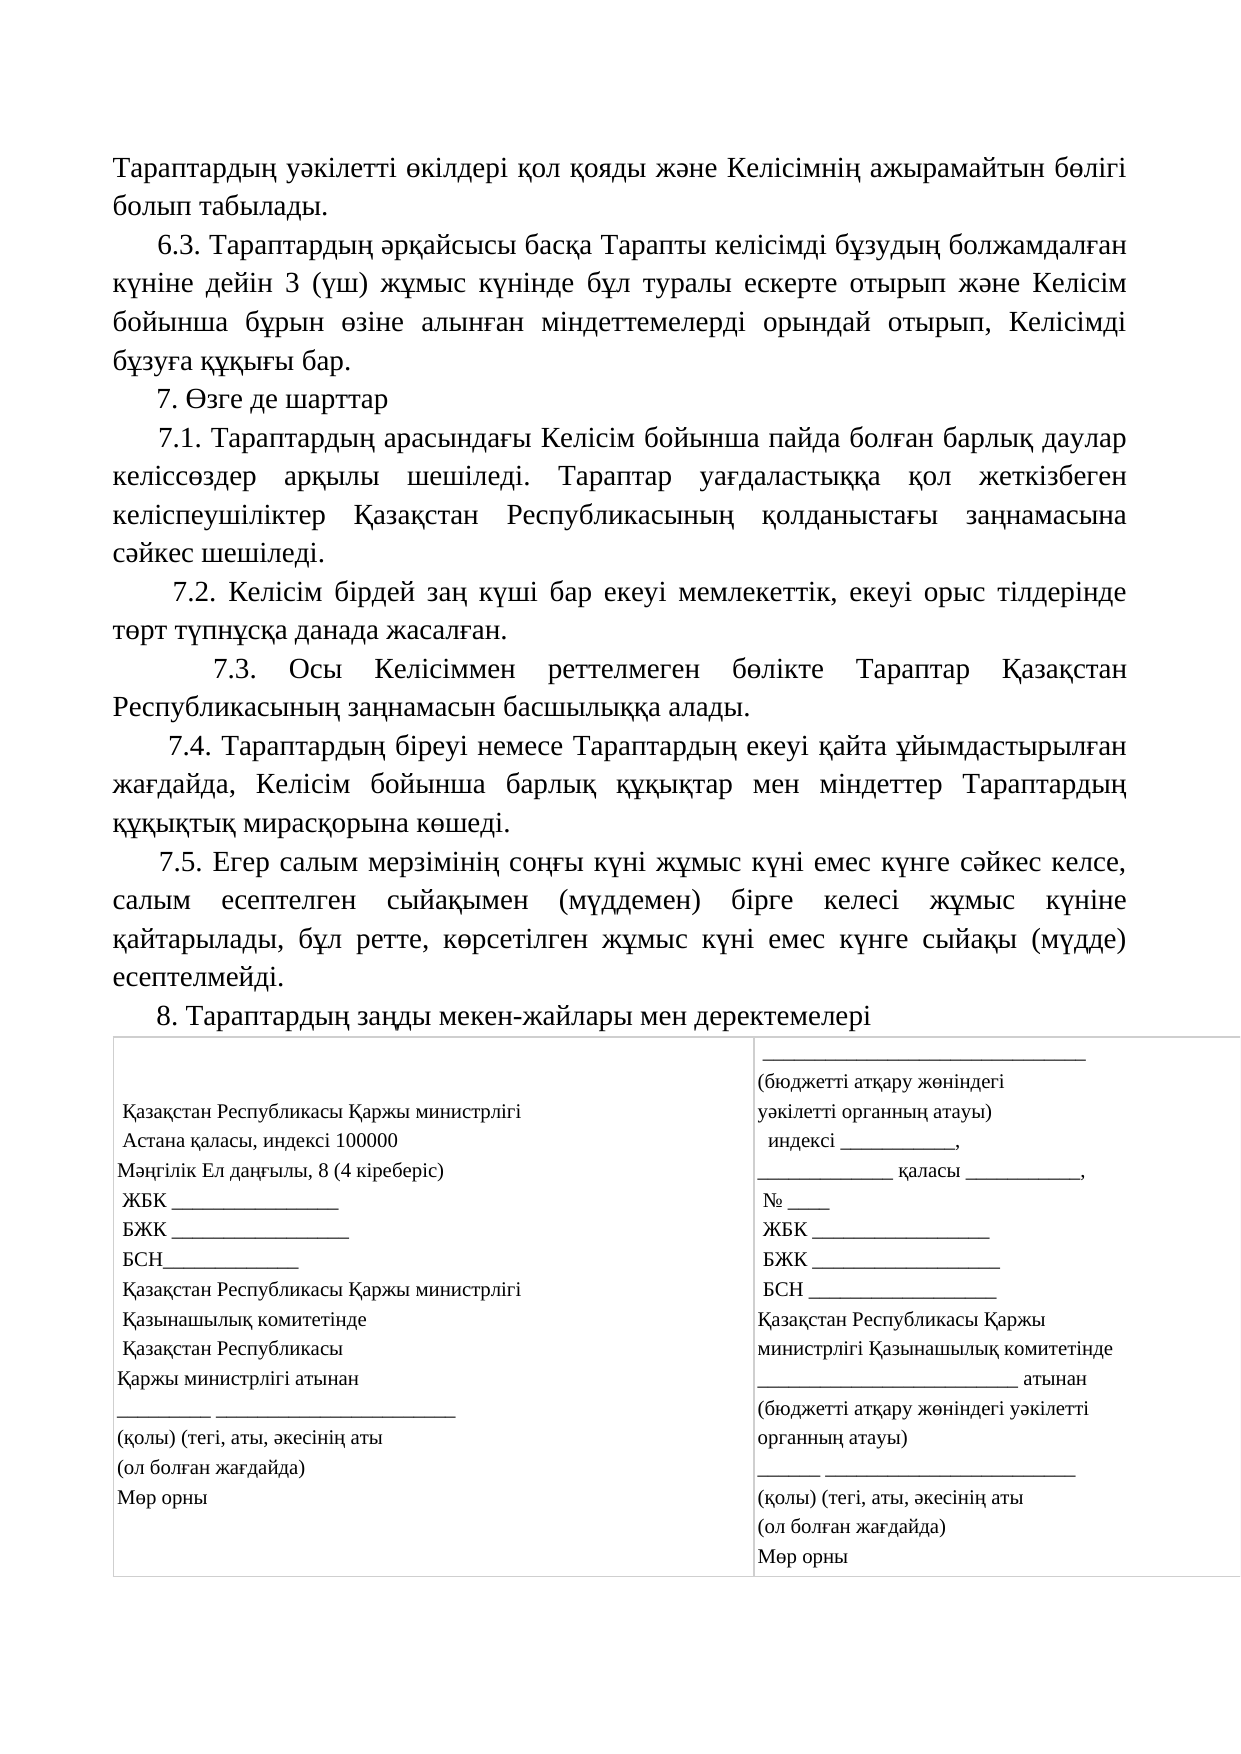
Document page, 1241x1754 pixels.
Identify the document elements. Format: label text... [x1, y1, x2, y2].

text 6.3. Тараптардың әрқайсысы басқа Тарапты келісімді бұзудың болжамдалған күніне дейін 3 (үш) жұмыс күнінде бұл туралы ескерте отырып және Келісім бойынша бұрын өзіне алынған міндеттемелерді орындай отырып, Келісімді бұзуға құқығы бар. [112, 227, 1128, 376]
text 7. Өзге де шарттар [112, 381, 1128, 415]
text 7.5. Егер салым мерзімінің соңғы күні жұмыс күні емес күнге сәйкес келсе, салым есептелген сыйақымен (мүддемен) бірге келесі жұмыс күніне қайтарылады, бұл ретте, көрсетілген жұмыс күні емес күнге сыйақы (мүдде) есептелмейді. [112, 844, 1128, 993]
text 7.4. Тараптардың біреуі немесе Тараптардың екеуі қайта ұйымдастырылған жағдайда, Келісім бойынша барлық құқықтар мен міндеттер Тараптардың құқықтық мирасқорына көшеді. [112, 728, 1128, 839]
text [112, 150, 1128, 222]
table_header _______________________________ (бюджетті атқару жөніндегі уәкілетті органның атауы) индексі ___________, _____________ қаласы ___________, № ____ ЖБК _________________ БЖК __________________ БСН __________________ Қазақстан Республикасы Қаржы министрлігі Қазынашылық комитетінде _________________________ атынан (бюджетті атқару жөніндегі уәкілетті органның атауы) ______ ________________________ (қолы) (тегі, аты, әкесінің аты (ол болған жағдайда) Мөр орны [755, 1038, 1240, 1576]
text 8. Тараптардың заңды мекен-жайлары мен деректемелері [112, 998, 1128, 1031]
table_header Қазақстан Республикасы Қаржы министрлігі Астана қаласы, индексі 100000 Мәңгілік Ел даңғылы, 8 (4 кіреберіс) ЖБК ________________ БЖК _________________ БСН_____________ Қазақстан Республикасы Қаржы министрлігі Қазынашылық комитетінде Қазақстан Республикасы Қаржы министрлігі атынан _________ _______________________ (қолы) (тегі, аты, әкесінің аты (ол болған жағдайда) Мөр орны [114, 1038, 753, 1576]
text 7.2. Келісім бірдей заң күші бар екеуі мемлекеттік, екеуі орыс тілдерінде төрт түпнұсқа данада жасалған. [112, 574, 1128, 646]
text 7.1. Тараптардың арасындағы Келісім бойынша пайда болған барлық даулар келіссөздер арқылы шешіледі. Тараптар уағдаластыққа қол жеткізбеген келіспеушіліктер Қазақстан Республикасының қолданыстағы заңнамасына сәйкес шешіледі. [112, 420, 1128, 569]
text 7.3. Осы Келісіммен реттелмеген бөлікте Тараптар Қазақстан Республикасының заңнамасын басшылыққа алады. [112, 651, 1128, 723]
